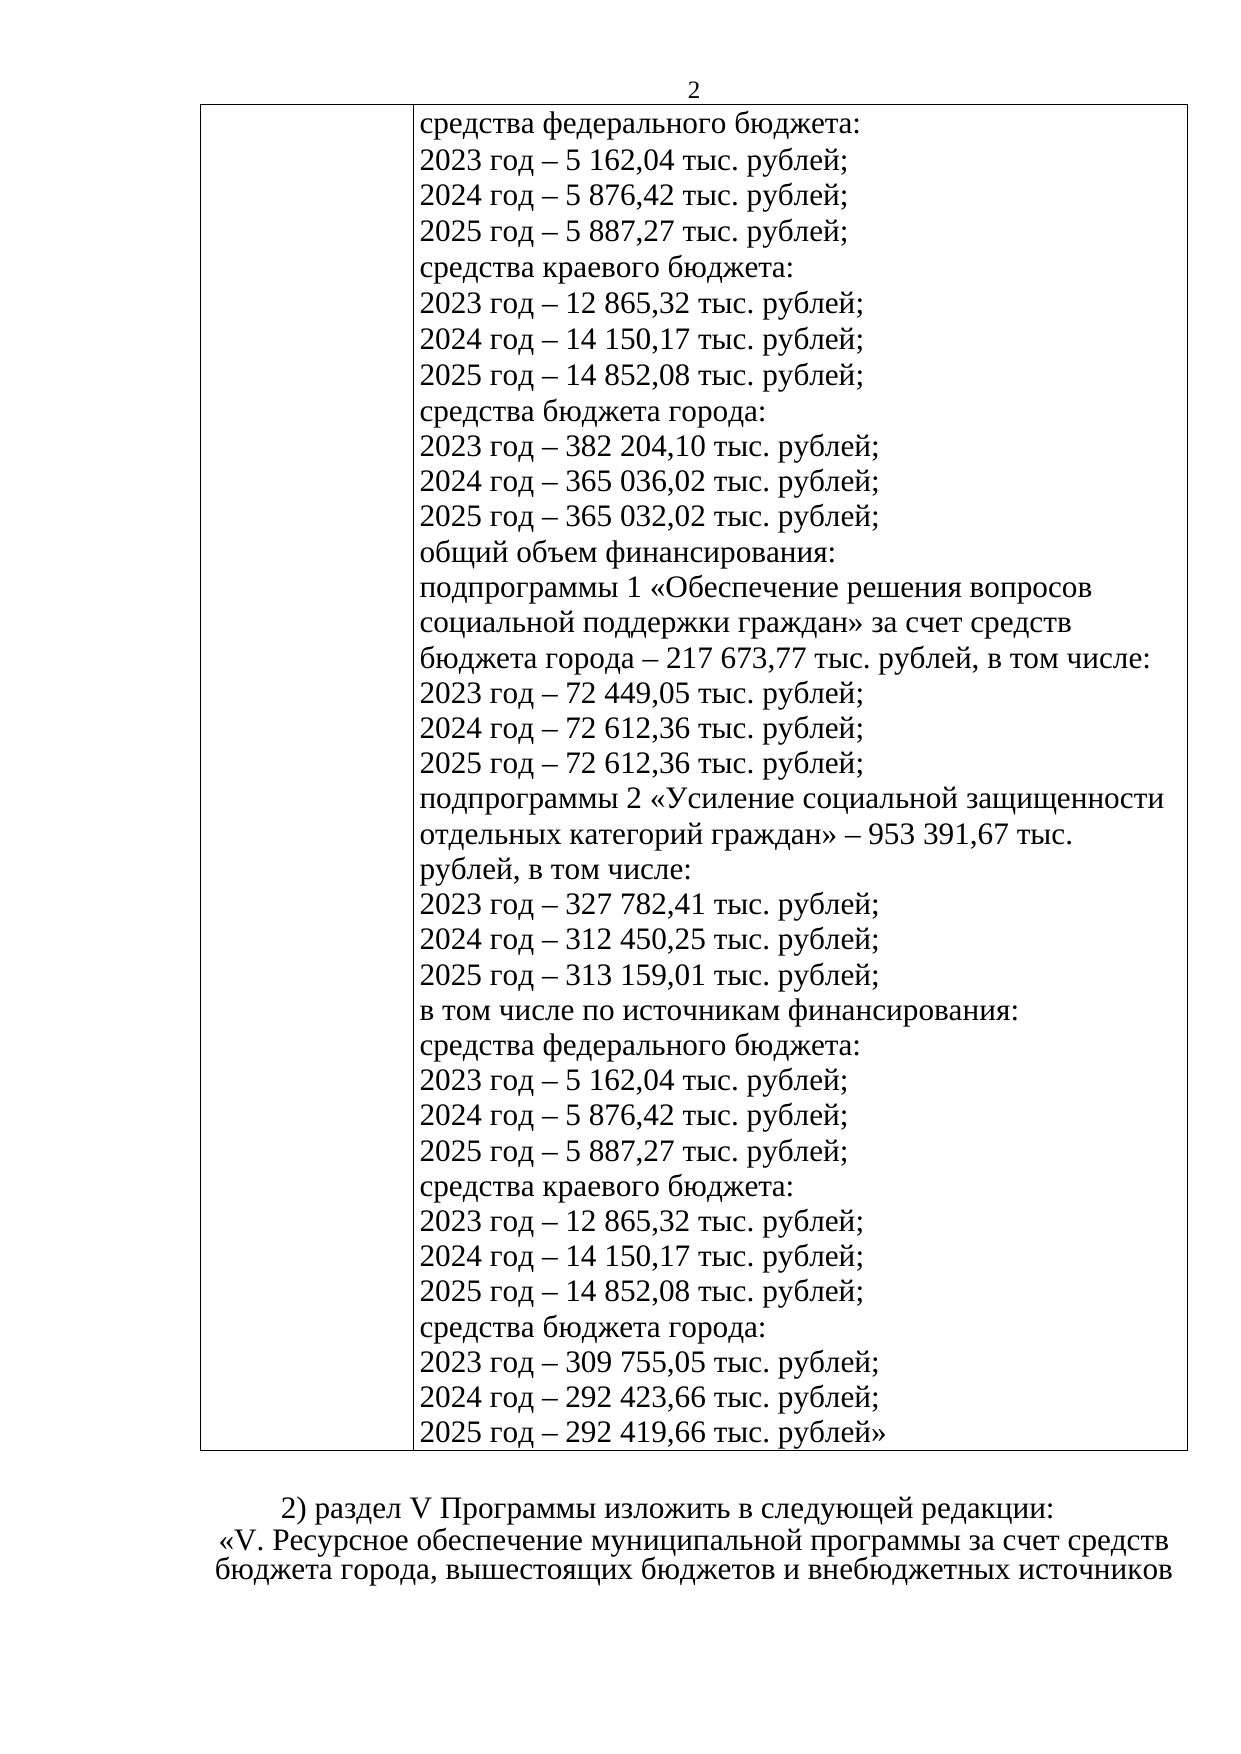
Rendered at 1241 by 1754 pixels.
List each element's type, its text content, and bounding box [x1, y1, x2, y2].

text «V. Ресурсное обеспечение муниципальной программы за счет средств [207, 1527, 1181, 1556]
text бюджета города, вышестоящих бюджетов и внебюджетных источников [207, 1556, 1181, 1585]
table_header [414, 105, 1187, 1450]
text 2) раздел V Программы изложить в следующей редакции: [207, 1489, 1181, 1525]
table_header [201, 105, 413, 1450]
